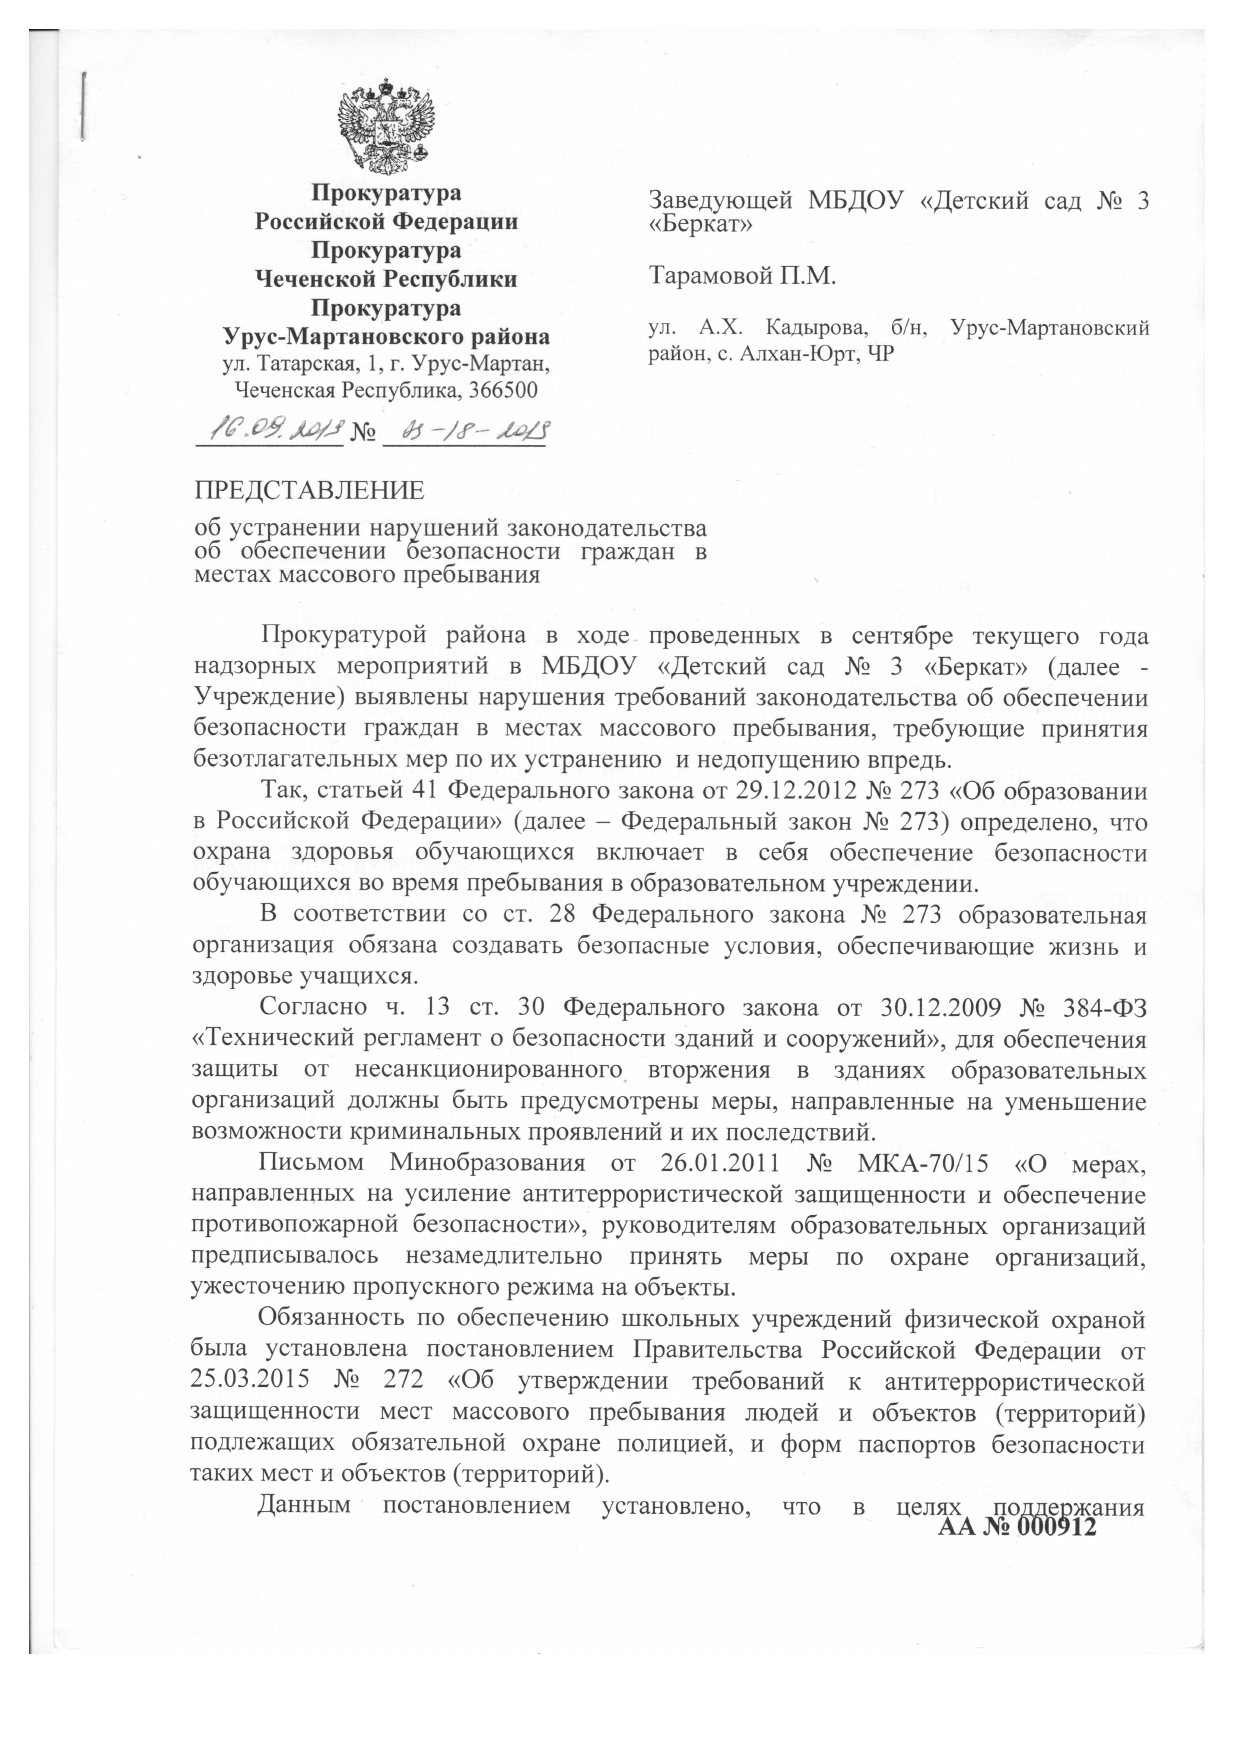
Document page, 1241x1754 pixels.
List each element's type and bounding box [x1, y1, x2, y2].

picture [29, 29, 1211, 1654]
